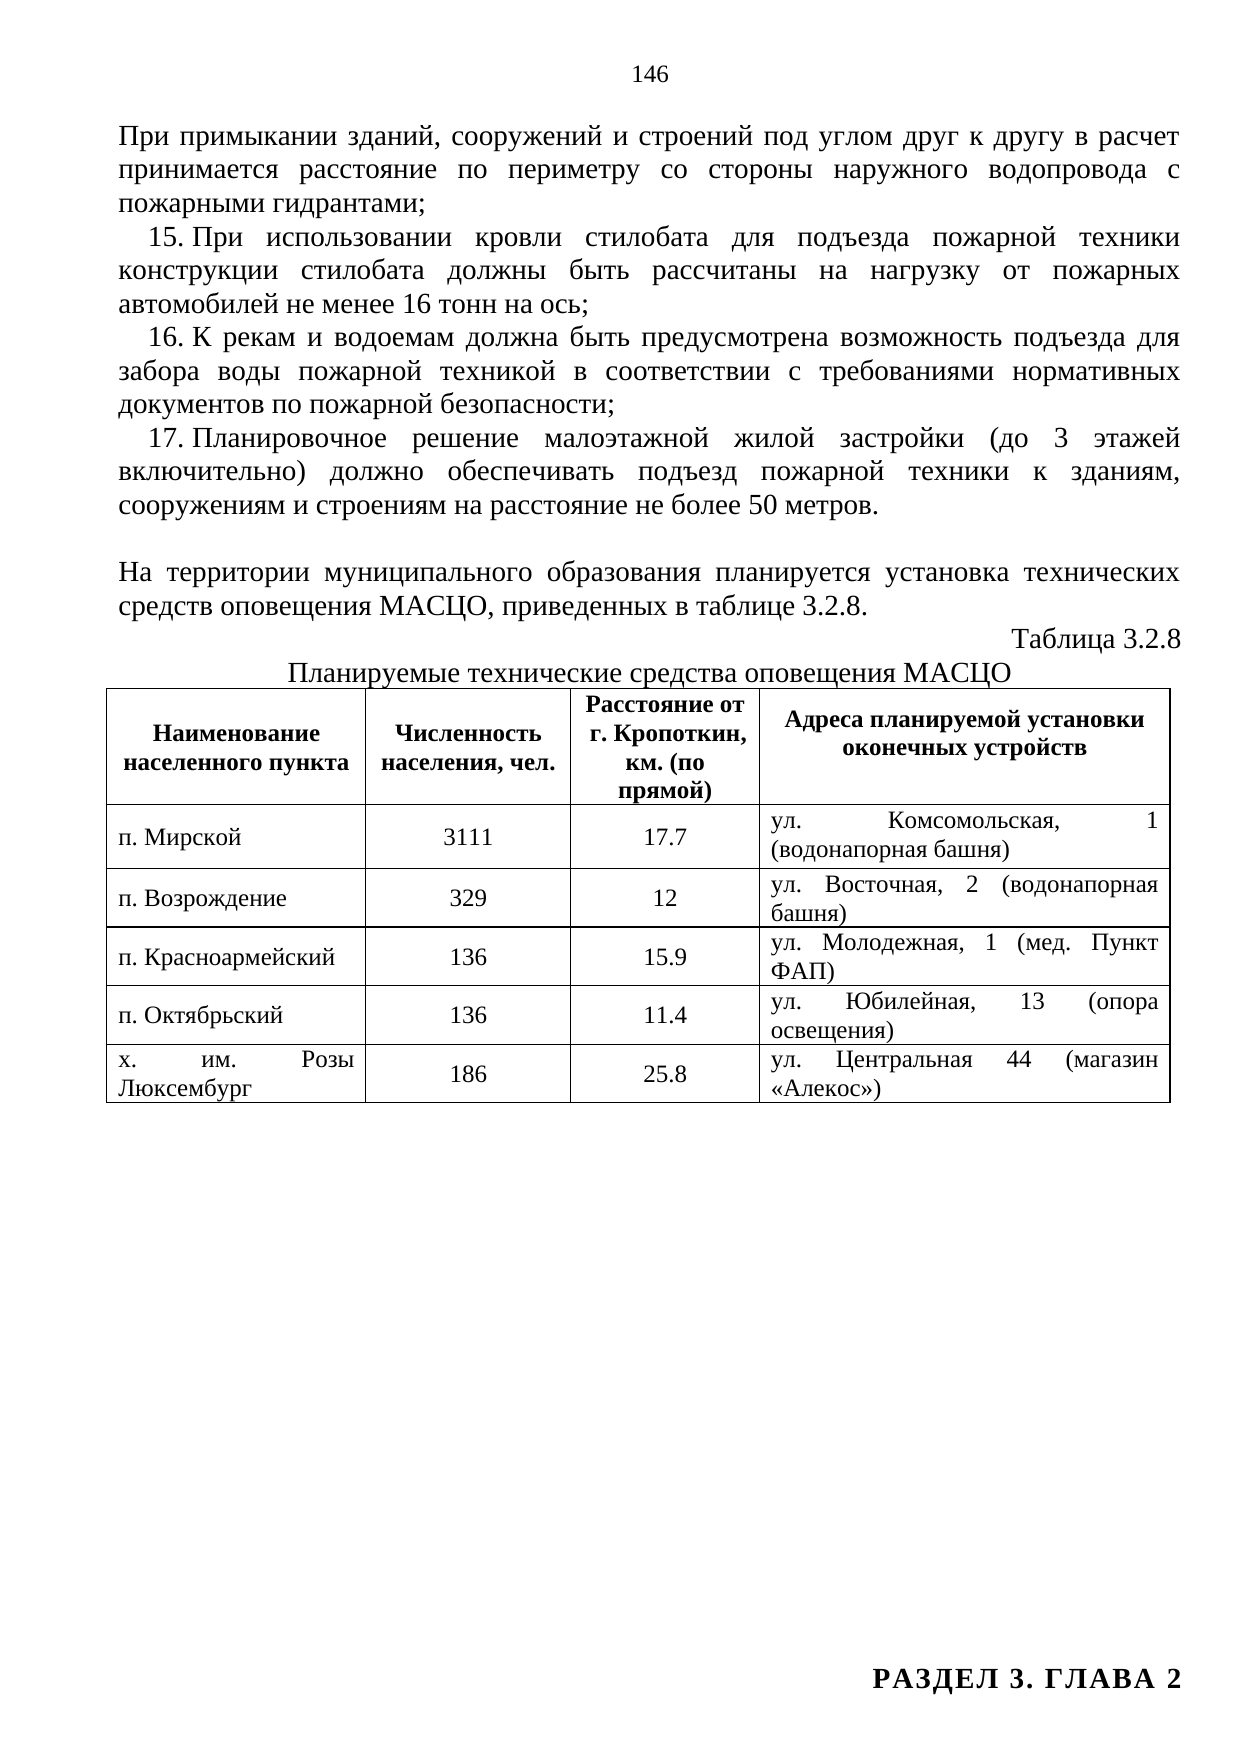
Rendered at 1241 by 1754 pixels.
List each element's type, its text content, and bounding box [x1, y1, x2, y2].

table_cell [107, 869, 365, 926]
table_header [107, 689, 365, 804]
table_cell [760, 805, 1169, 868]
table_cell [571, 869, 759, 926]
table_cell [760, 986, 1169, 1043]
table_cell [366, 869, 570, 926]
list К рекам и водоемам должна быть предусмотрена возможность подъезда для забора воды пожарной техникой в соответствии с требованиями нормативных документов по пожарной безопасности; [118, 319, 1181, 420]
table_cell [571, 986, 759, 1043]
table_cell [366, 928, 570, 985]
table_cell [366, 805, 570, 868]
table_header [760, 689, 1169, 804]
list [118, 118, 1181, 219]
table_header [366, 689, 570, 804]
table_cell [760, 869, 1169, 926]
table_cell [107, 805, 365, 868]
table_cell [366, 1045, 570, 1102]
list При использовании кровли стилобата для подъезда пожарной техники конструкции стилобата должны быть рассчитаны на нагрузку от пожарных автомобилей не менее 16 тонн на ось; [118, 219, 1181, 319]
list Планировочное решение малоэтажной жилой застройки (до 3 этажей включительно) должно обеспечивать подъезд пожарной техники к зданиям, сооружениям и строениям на расстояние не более 50 метров. [118, 420, 1181, 521]
text Таблица 3.2.8 [118, 621, 1181, 655]
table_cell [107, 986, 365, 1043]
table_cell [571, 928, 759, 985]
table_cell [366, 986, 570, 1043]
text Планируемые технические средства оповещения МАСЦО [118, 655, 1181, 688]
text На территории муниципального образования планируется установка технических средств оповещения МАСЦО, приведенных в таблице 3.2.8. [118, 554, 1181, 621]
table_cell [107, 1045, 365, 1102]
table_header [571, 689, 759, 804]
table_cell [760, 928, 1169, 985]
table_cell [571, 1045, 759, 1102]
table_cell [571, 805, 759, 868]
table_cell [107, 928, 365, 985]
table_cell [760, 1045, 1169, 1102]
